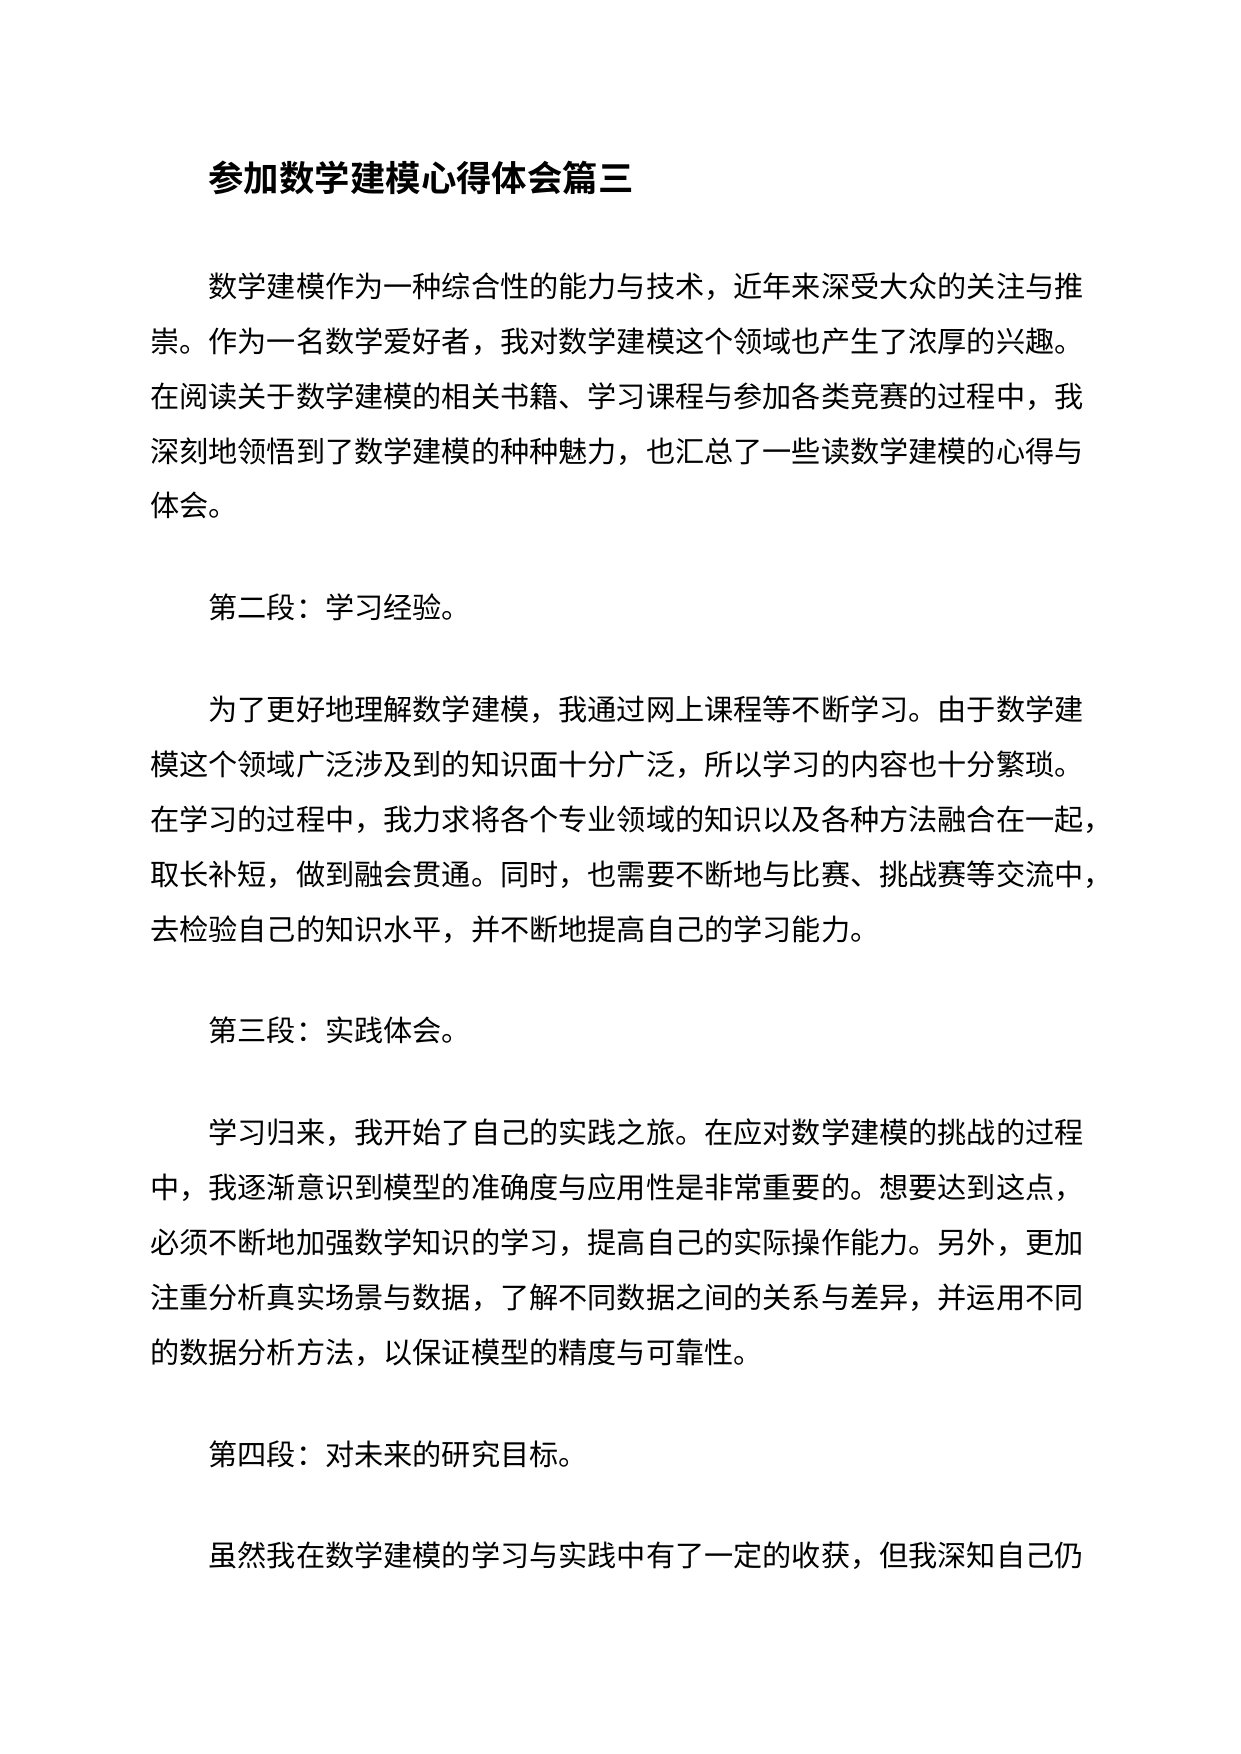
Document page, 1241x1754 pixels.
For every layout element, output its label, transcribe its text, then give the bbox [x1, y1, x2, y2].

text 第四段：对未来的研究目标。 [150, 1431, 1090, 1473]
text 为了更好地理解数学建模，我通过网上课程等不断学习。由于数学建模这个领域广泛涉及到的知识面十分广泛，所以学习的内容也十分繁琐。在学习的过程中，我力求将各个专业领域的知识以及各种方法融合在一起，取长补短，做到融会贯通。同时，也需要不断地与比赛、挑战赛等交流中，去检验自己的知识水平，并不断地提高自己的学习能力。 [150, 687, 1090, 948]
text 数学建模作为一种综合性的能力与技术，近年来深受大众的关注与推崇。作为一名数学爱好者，我对数学建模这个领域也产生了浓厚的兴趣。在阅读关于数学建模的相关书籍、学习课程与参加各类竞赛的过程中，我深刻地领悟到了数学建模的种种魅力，也汇总了一些读数学建模的心得与体会。 [150, 263, 1090, 525]
text 学习归来，我开始了自己的实践之旅。在应对数学建模的挑战的过程中，我逐渐意识到模型的准确度与应用性是非常重要的。想要达到这点，必须不断地加强数学知识的学习，提高自己的实际操作能力。另外，更加注重分析真实场景与数据，了解不同数据之间的关系与差异，并运用不同的数据分析方法，以保证模型的精度与可靠性。 [150, 1110, 1090, 1372]
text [150, 1533, 1090, 1575]
text 参加数学建模心得体会篇三 [150, 150, 1090, 201]
text 第二段：学习经验。 [150, 585, 1090, 627]
text 第三段：实践体会。 [150, 1008, 1090, 1050]
